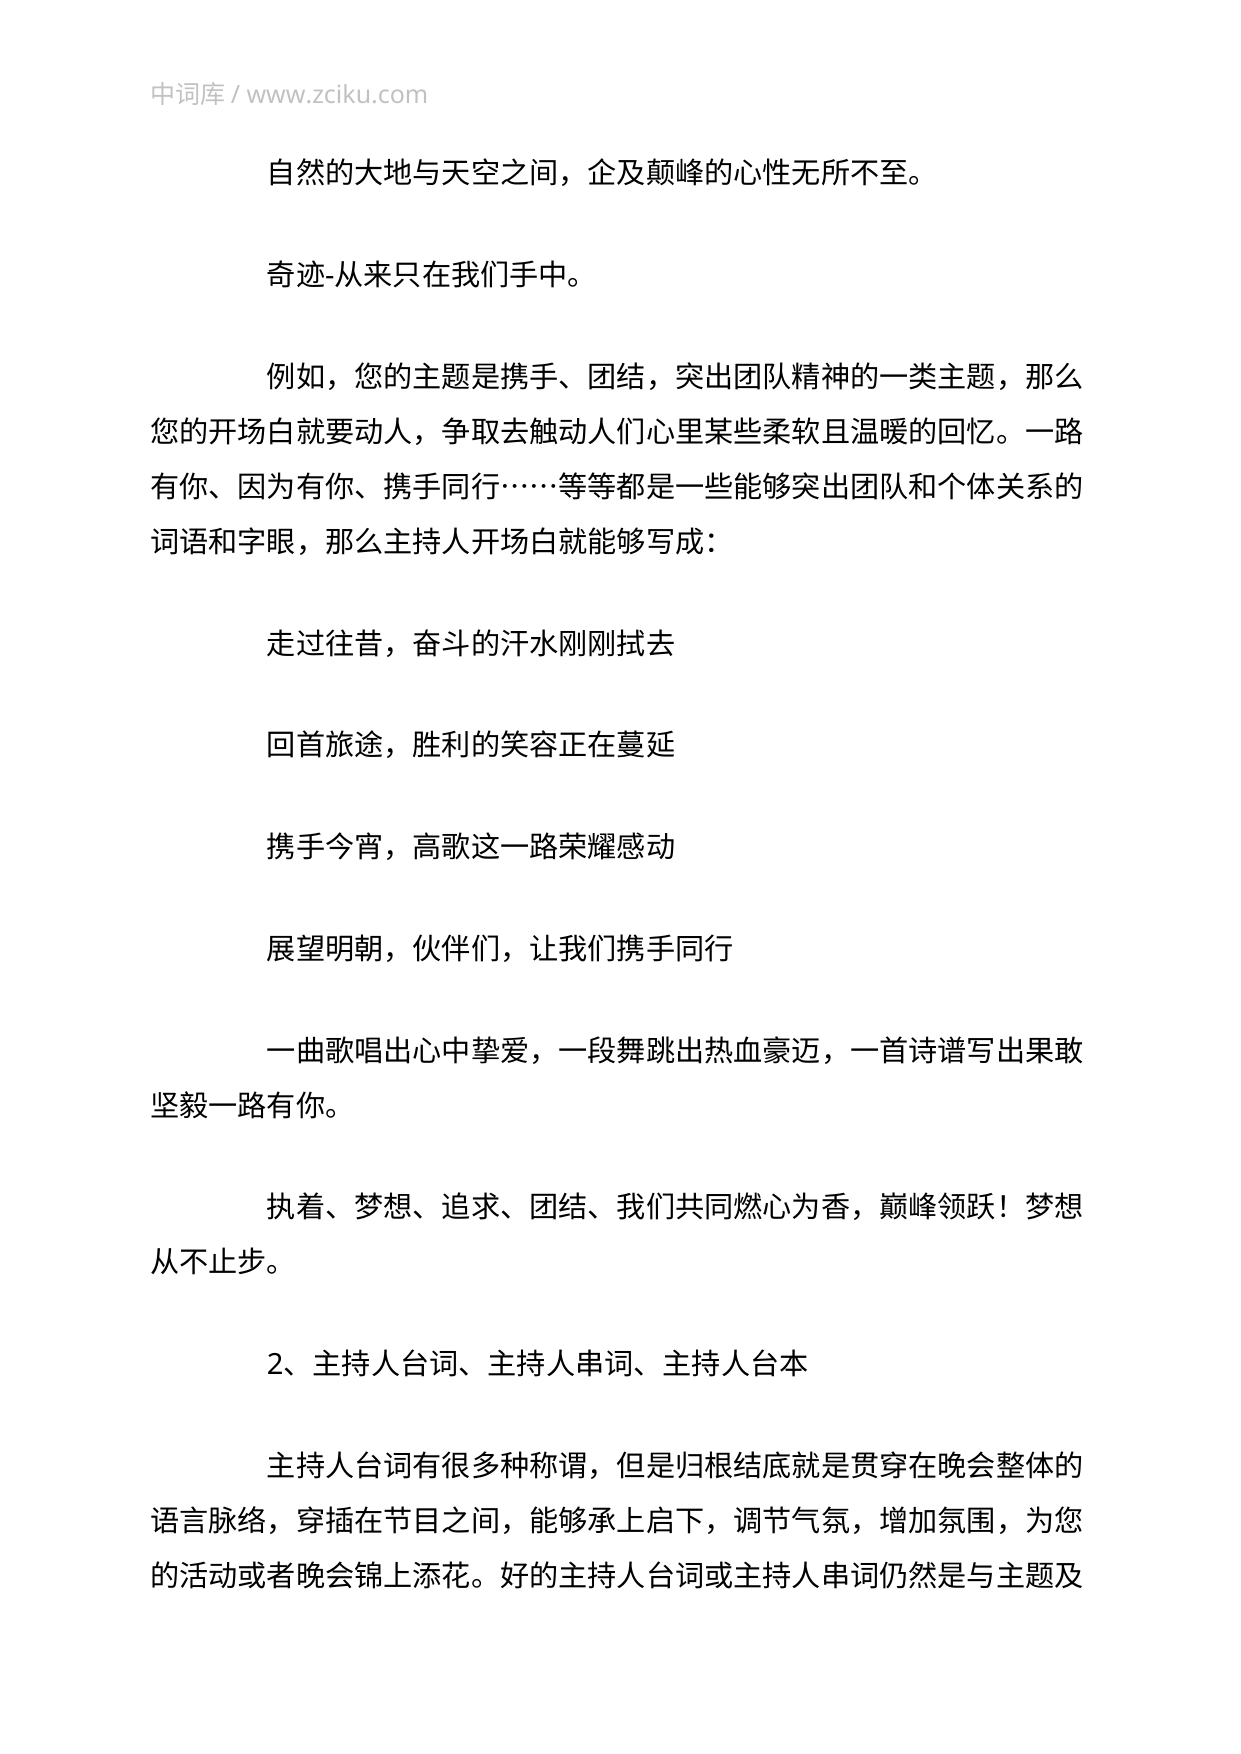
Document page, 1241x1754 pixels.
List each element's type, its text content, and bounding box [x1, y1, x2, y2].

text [150, 1443, 1090, 1595]
text 奇迹-从来只在我们手中。 [150, 252, 1090, 294]
text 自然的大地与天空之间，企及颠峰的心性无所不至。 [150, 150, 1090, 192]
text 2、主持人台词、主持人串词、主持人台本 [150, 1341, 1090, 1383]
text 展望明朝，伙伴们，让我们携手同行 [150, 926, 1090, 968]
text 回首旅途，胜利的笑容正在蔓延 [150, 722, 1090, 764]
text 一曲歌唱出心中挚爱，一段舞跳出热血豪迈，一首诗谱写出果敢坚毅一路有你。 [150, 1027, 1090, 1124]
text 执着、梦想、追求、团结、我们共同燃心为香，巅峰领跃！梦想从不止步。 [150, 1184, 1090, 1281]
text 例如，您的主题是携手、团结，突出团队精神的一类主题，那么您的开场白就要动人，争取去触动人们心里某些柔软且温暖的回忆。一路有你、因为有你、携手同行……等等都是一些能够突出团队和个体关系的词语和字眼，那么主持人开场白就能够写成： [150, 354, 1090, 561]
text 走过往昔，奋斗的汗水刚刚拭去 [150, 620, 1090, 662]
text 携手今宵，高歌这一路荣耀感动 [150, 824, 1090, 866]
